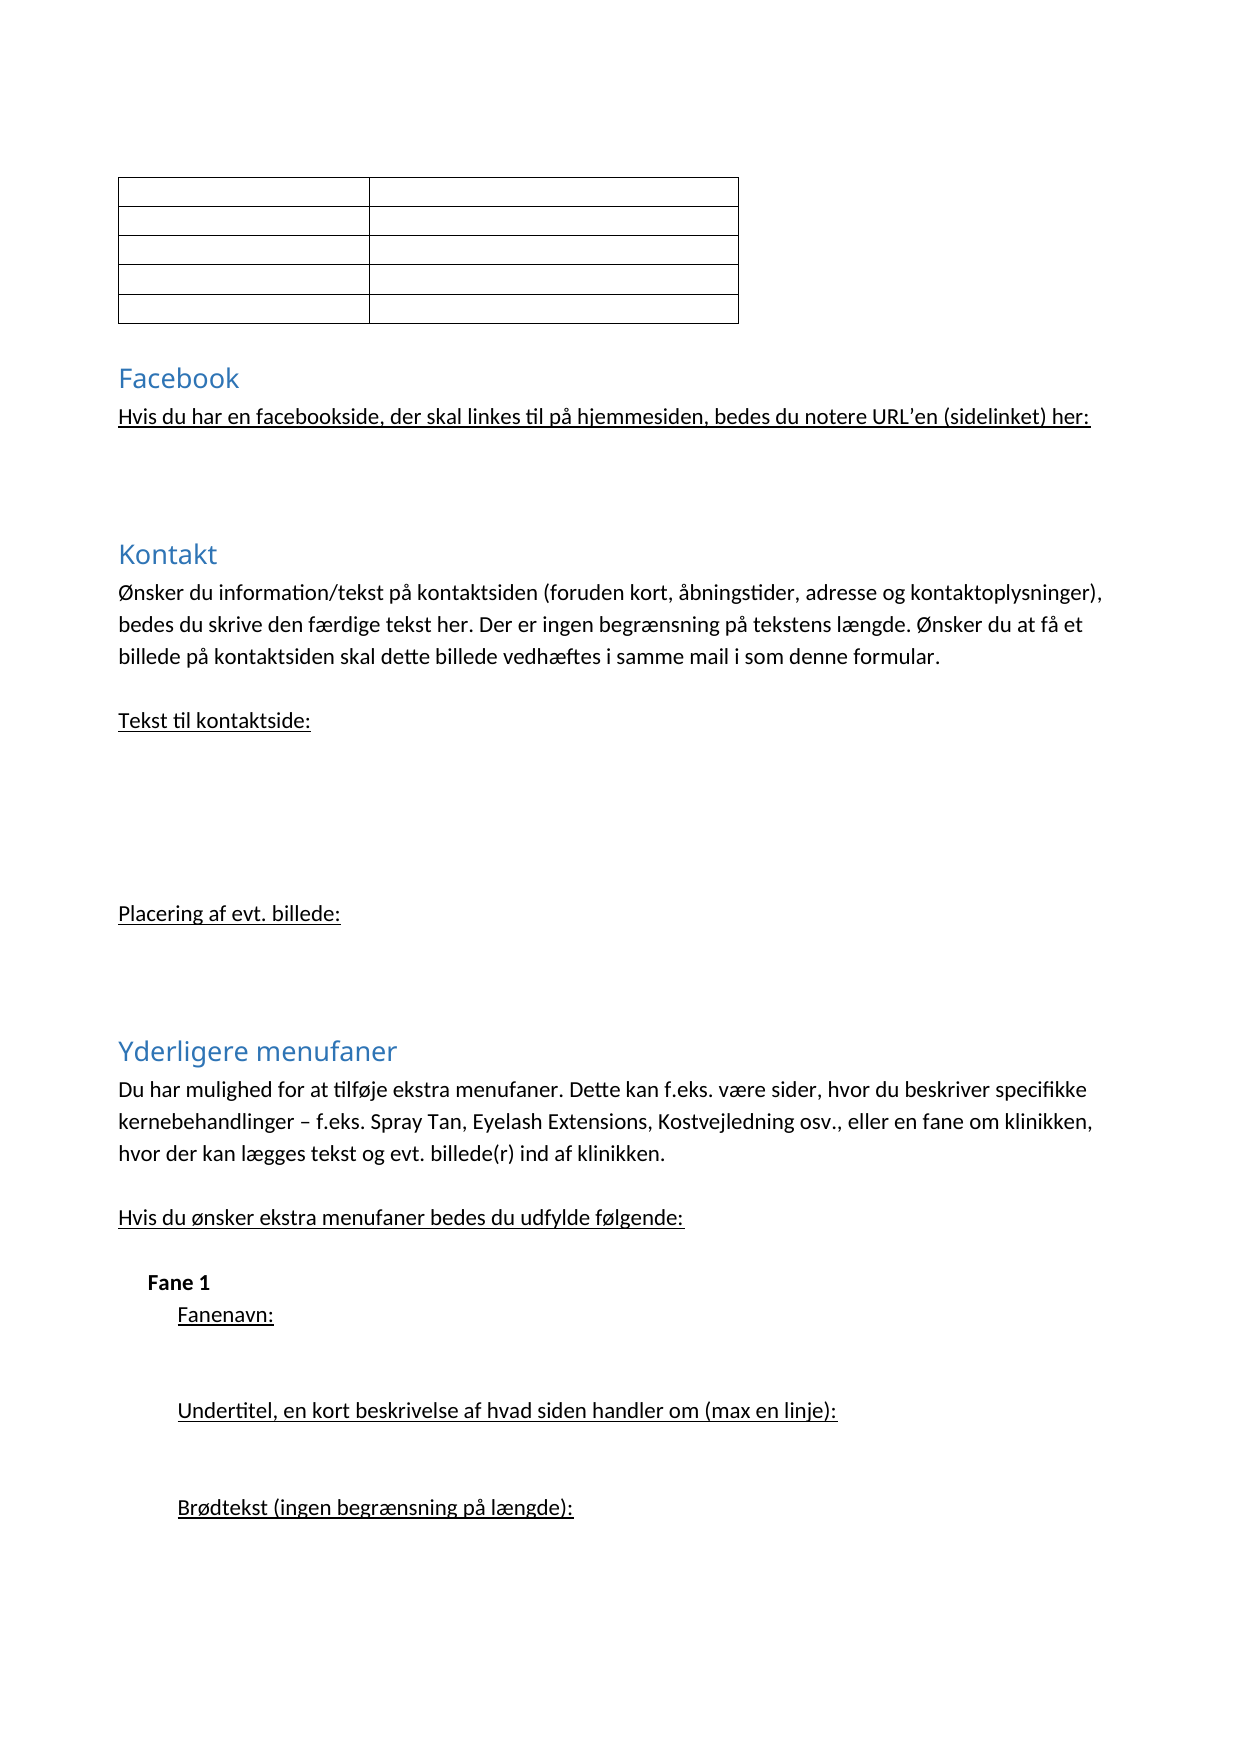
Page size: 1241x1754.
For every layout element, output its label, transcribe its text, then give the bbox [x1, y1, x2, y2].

table_cell [370, 236, 738, 264]
text Ønsker du information/tekst på kontaktsiden (foruden kort, åbningstider, adresse og kontaktoplysninger), bedes du skrive den færdige tekst her. Der er ingen begrænsning på tekstens længde. Ønsker du at få et billede på kontaktsiden skal dette billede vedhæftes i samme mail i som denne formular. [118, 578, 1122, 670]
text Hvis du har en facebookside, der skal linkes til på hjemmesiden, bedes du notere URL’en (sidelinket) her: [118, 402, 1122, 430]
subtitle Yderligere menufaner [118, 1032, 1122, 1069]
text Brødtekst (ingen begrænsning på længde): [118, 1493, 1122, 1521]
text Placering af evt. billede: [118, 899, 1122, 927]
subtitle Kontakt [118, 535, 1122, 572]
text Fanenavn: [118, 1300, 1122, 1328]
table_cell [119, 178, 369, 206]
text Hvis du ønsker ekstra menufaner bedes du udfylde følgende: [118, 1203, 1122, 1232]
table_cell [370, 178, 738, 206]
table_cell [119, 207, 369, 235]
table_cell [370, 295, 738, 322]
table_cell [370, 207, 738, 235]
text Fane 1 [118, 1268, 1122, 1296]
text Undertitel, en kort beskrivelse af hvad siden handler om (max en linje): [118, 1397, 1122, 1425]
table_cell [119, 236, 369, 264]
text Tekst til kontaktside: [118, 706, 1122, 734]
text Du har mulighed for at tilføje ekstra menufaner. Dette kan f.eks. være sider, hvor du beskriver specifikke kernebehandlinger – f.eks. Spray Tan, Eyelash Extensions, Kostvejledning osv., eller en fane om klinikken, hvor der kan lægges tekst og evt. billede(r) ind af klinikken. [118, 1075, 1122, 1167]
subtitle Facebook [118, 360, 1122, 397]
table_cell [370, 265, 738, 293]
table_cell [119, 265, 369, 293]
table_cell [119, 295, 369, 322]
